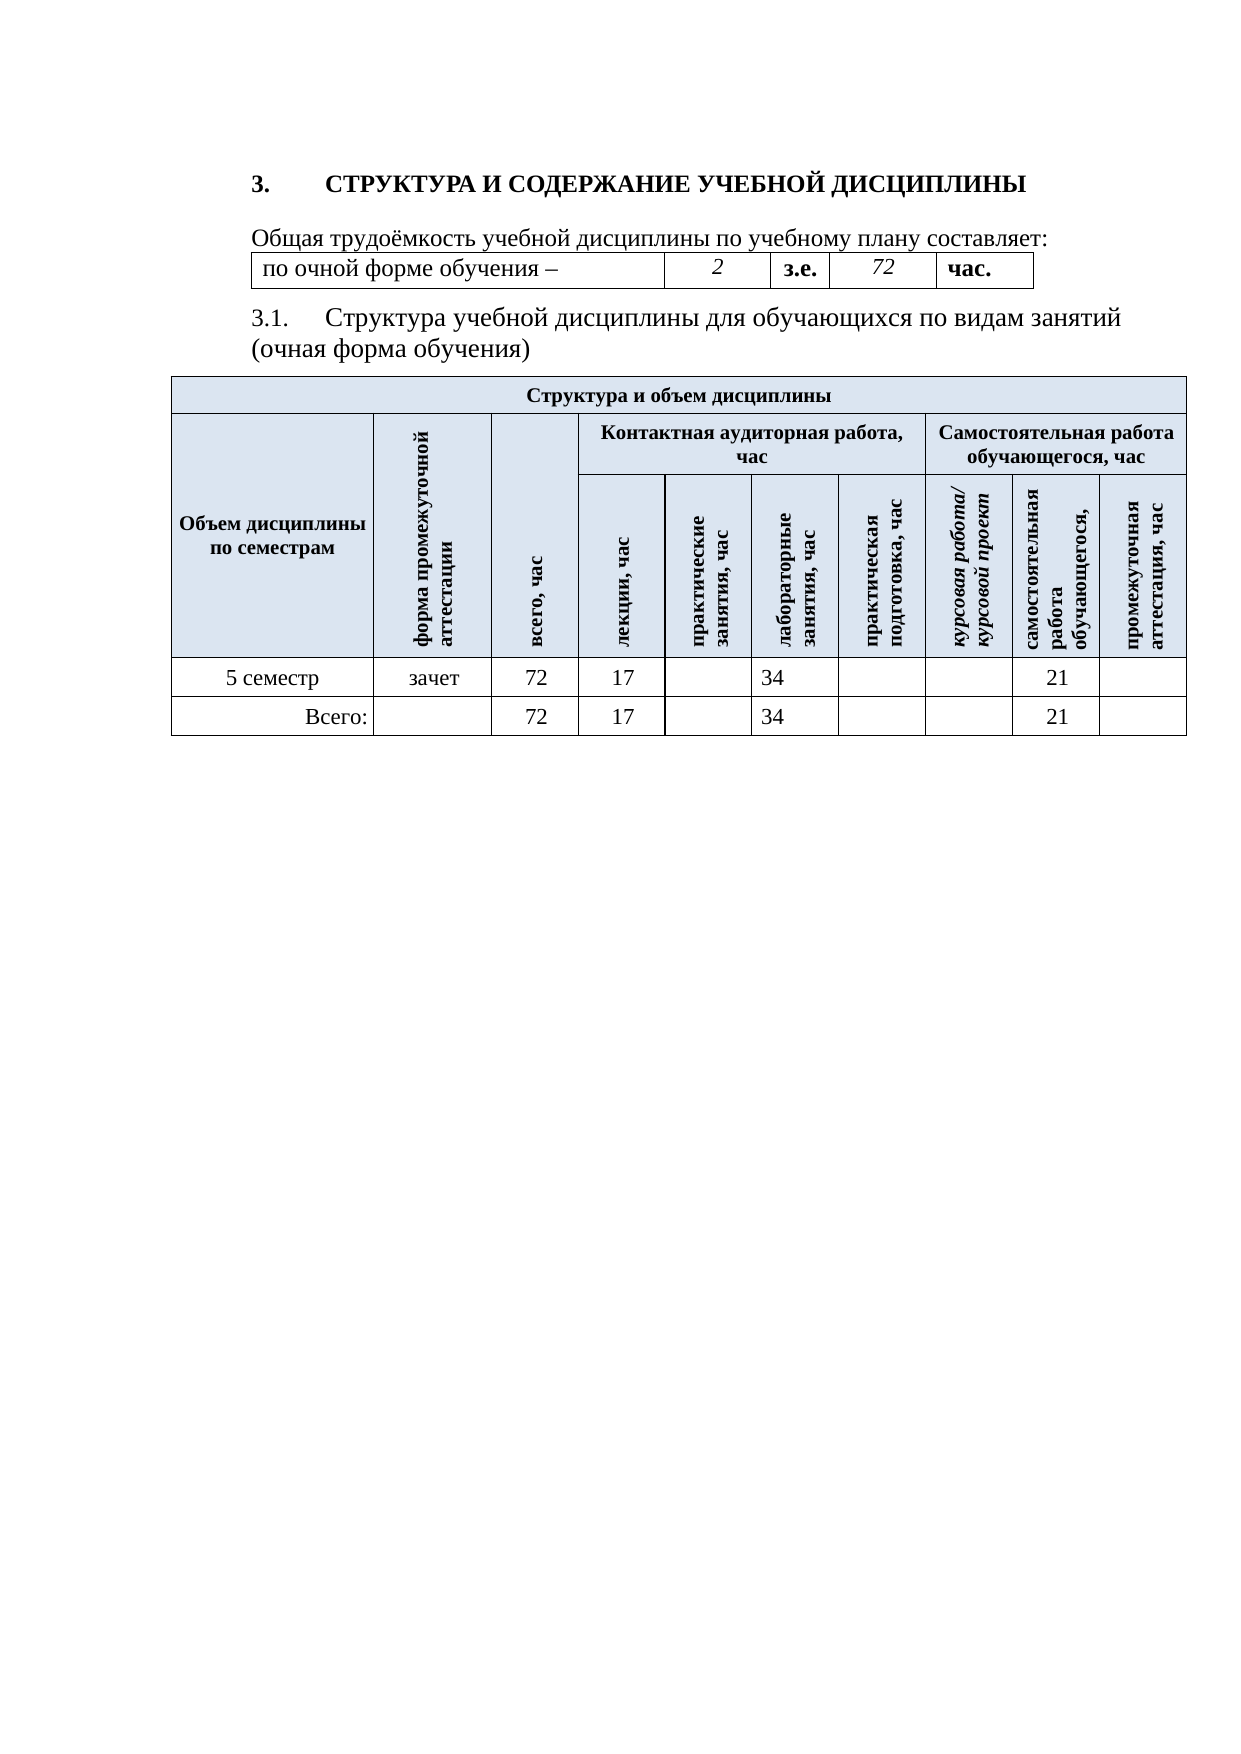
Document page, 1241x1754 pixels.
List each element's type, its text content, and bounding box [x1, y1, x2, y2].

table_cell практические занятия, час [666, 475, 751, 657]
subtitle Структура учебной дисциплины для обучающихся по видам занятий (очная форма обучения) [251, 301, 1181, 363]
table_cell Контактная аудиторная работа, час [579, 414, 925, 474]
table_header Структура и объем дисциплины [172, 377, 1186, 413]
list Общая трудоёмкость учебной дисциплины по учебному плану составляет: [177, 223, 1181, 252]
table_cell 21 [1013, 658, 1099, 696]
table_cell самостоятельная работа обучающегося, час [1013, 475, 1099, 657]
table_header час. [937, 253, 1033, 287]
table_cell 34 [752, 658, 838, 696]
table_cell [1100, 697, 1186, 735]
table_cell [1100, 658, 1186, 696]
table_header 72 [830, 253, 936, 287]
table_cell лекции, час [579, 475, 664, 657]
table_cell Самостоятельная работа обучающегося, час [926, 414, 1186, 474]
table_cell зачет [374, 658, 491, 696]
table_cell [926, 658, 1012, 696]
table_cell 17 [579, 697, 664, 735]
table_cell 72 [492, 697, 578, 735]
table_header з.е. [771, 253, 829, 287]
table_cell 21 [1013, 697, 1099, 735]
table_header 2 [665, 253, 770, 287]
table_cell [666, 697, 751, 735]
table_cell 17 [579, 658, 664, 696]
table_cell лабораторные занятия, час [752, 475, 838, 657]
table_cell 34 [752, 697, 838, 735]
table_cell [839, 658, 925, 696]
table_cell 72 [492, 658, 578, 696]
table_cell промежуточная аттестация, час [1100, 475, 1186, 657]
table_cell [926, 697, 1012, 735]
subtitle СТРУКТУРА И СОДЕРЖАНИЕ УЧЕБНОЙ ДИСЦИПЛИНЫ [251, 169, 1181, 198]
table_cell Объем дисциплины по семестрам [172, 414, 373, 657]
table_cell всего, час [492, 414, 578, 657]
table_cell [839, 697, 925, 735]
table_cell 5 семестр [172, 658, 373, 696]
table_header по очной форме обучения – [252, 253, 664, 287]
table_cell [374, 697, 491, 735]
table_cell курсовая работа/ курсовой проект [926, 475, 1012, 657]
table_cell [666, 658, 751, 696]
table_cell практическая подготовка, час [839, 475, 925, 657]
table_cell Всего: [172, 697, 373, 735]
table_cell форма промежуточной аттестации [374, 414, 491, 657]
